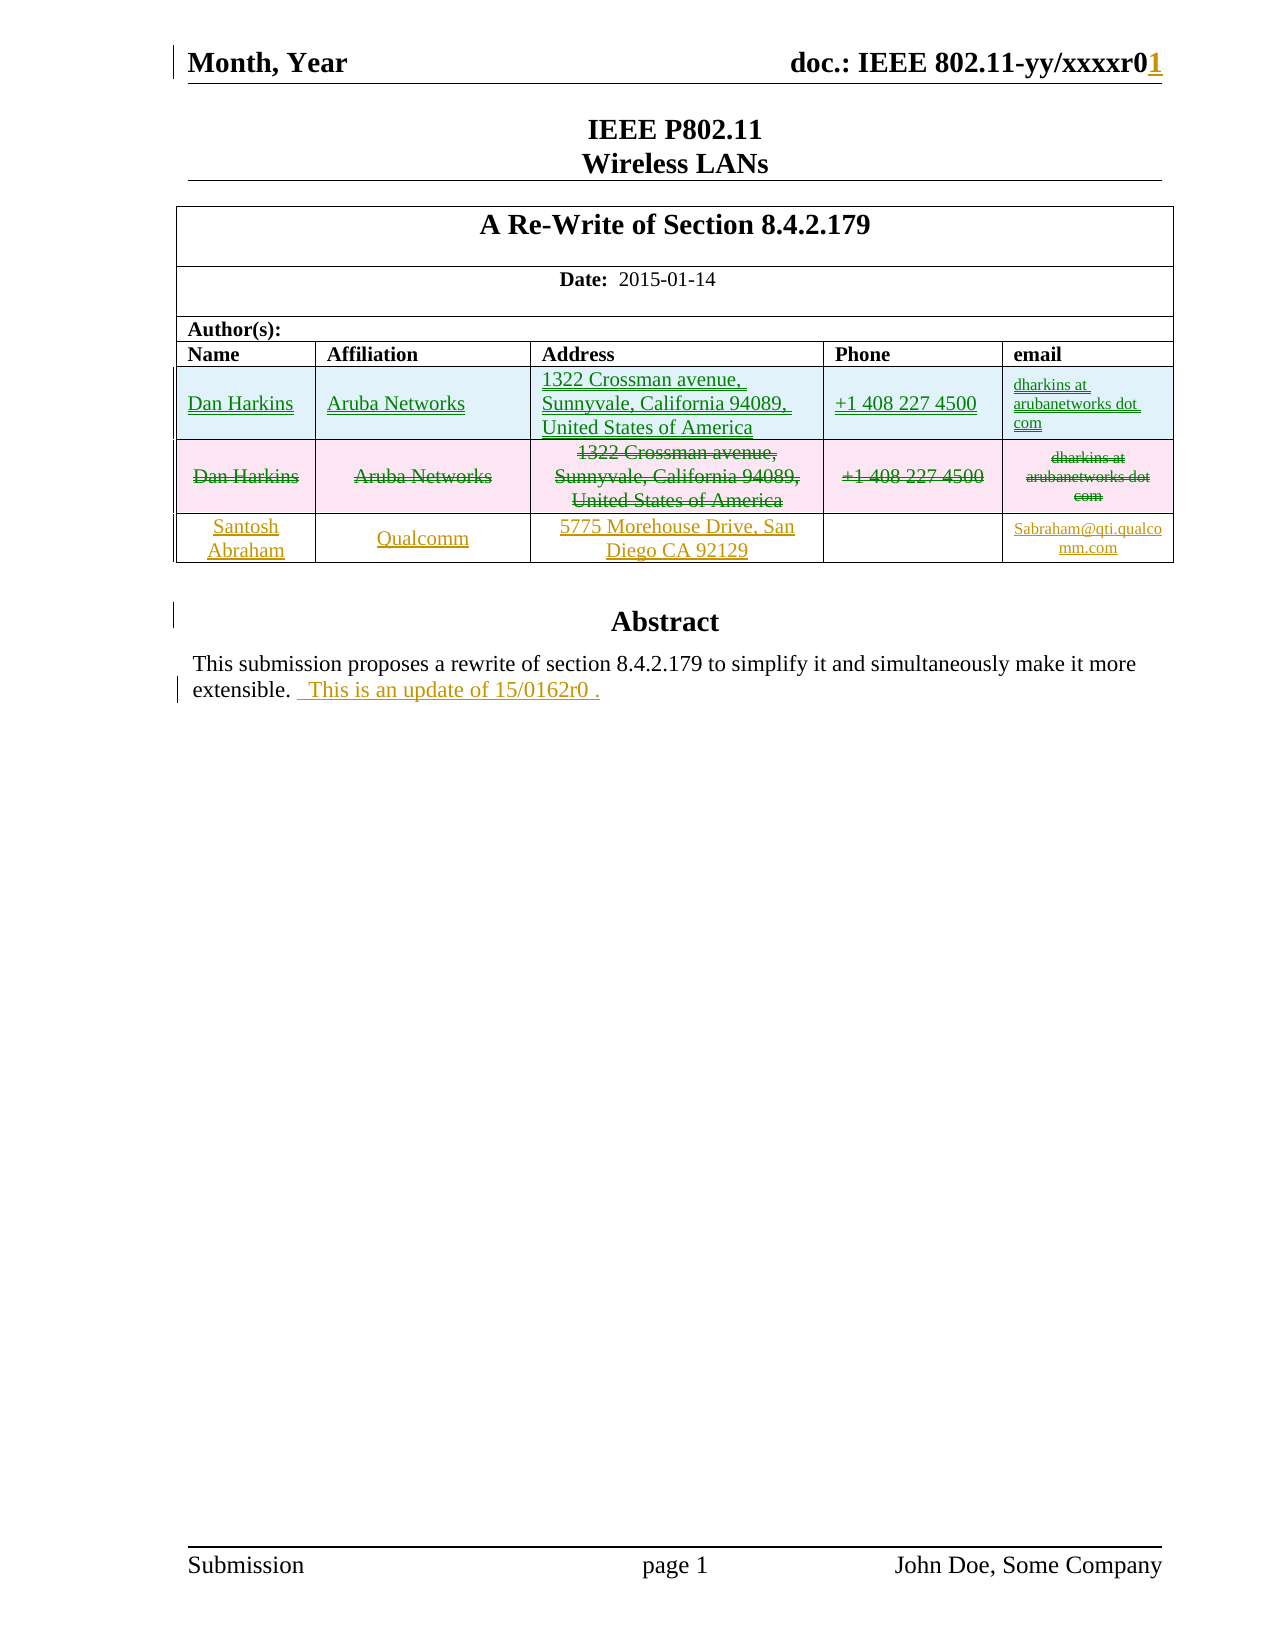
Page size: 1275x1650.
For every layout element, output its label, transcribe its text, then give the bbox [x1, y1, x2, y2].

table_cell Phone [824, 342, 1002, 366]
text IEEE P802.11 Wireless LANs [187, 112, 1162, 181]
table_cell [316, 514, 530, 562]
table_header A Re-Write of Section 8.4.2.179 [177, 207, 1173, 266]
table_cell Address [531, 342, 823, 366]
table_cell [824, 514, 1002, 562]
table_cell Name [177, 342, 315, 366]
table_cell [177, 514, 315, 562]
table_cell Date: 2015-01-14 [177, 267, 1173, 316]
table_cell [1003, 514, 1173, 562]
table_cell [531, 514, 823, 562]
table_cell Author(s): [177, 317, 1173, 341]
table_cell email [1003, 342, 1173, 366]
table_cell Affiliation [316, 342, 530, 366]
